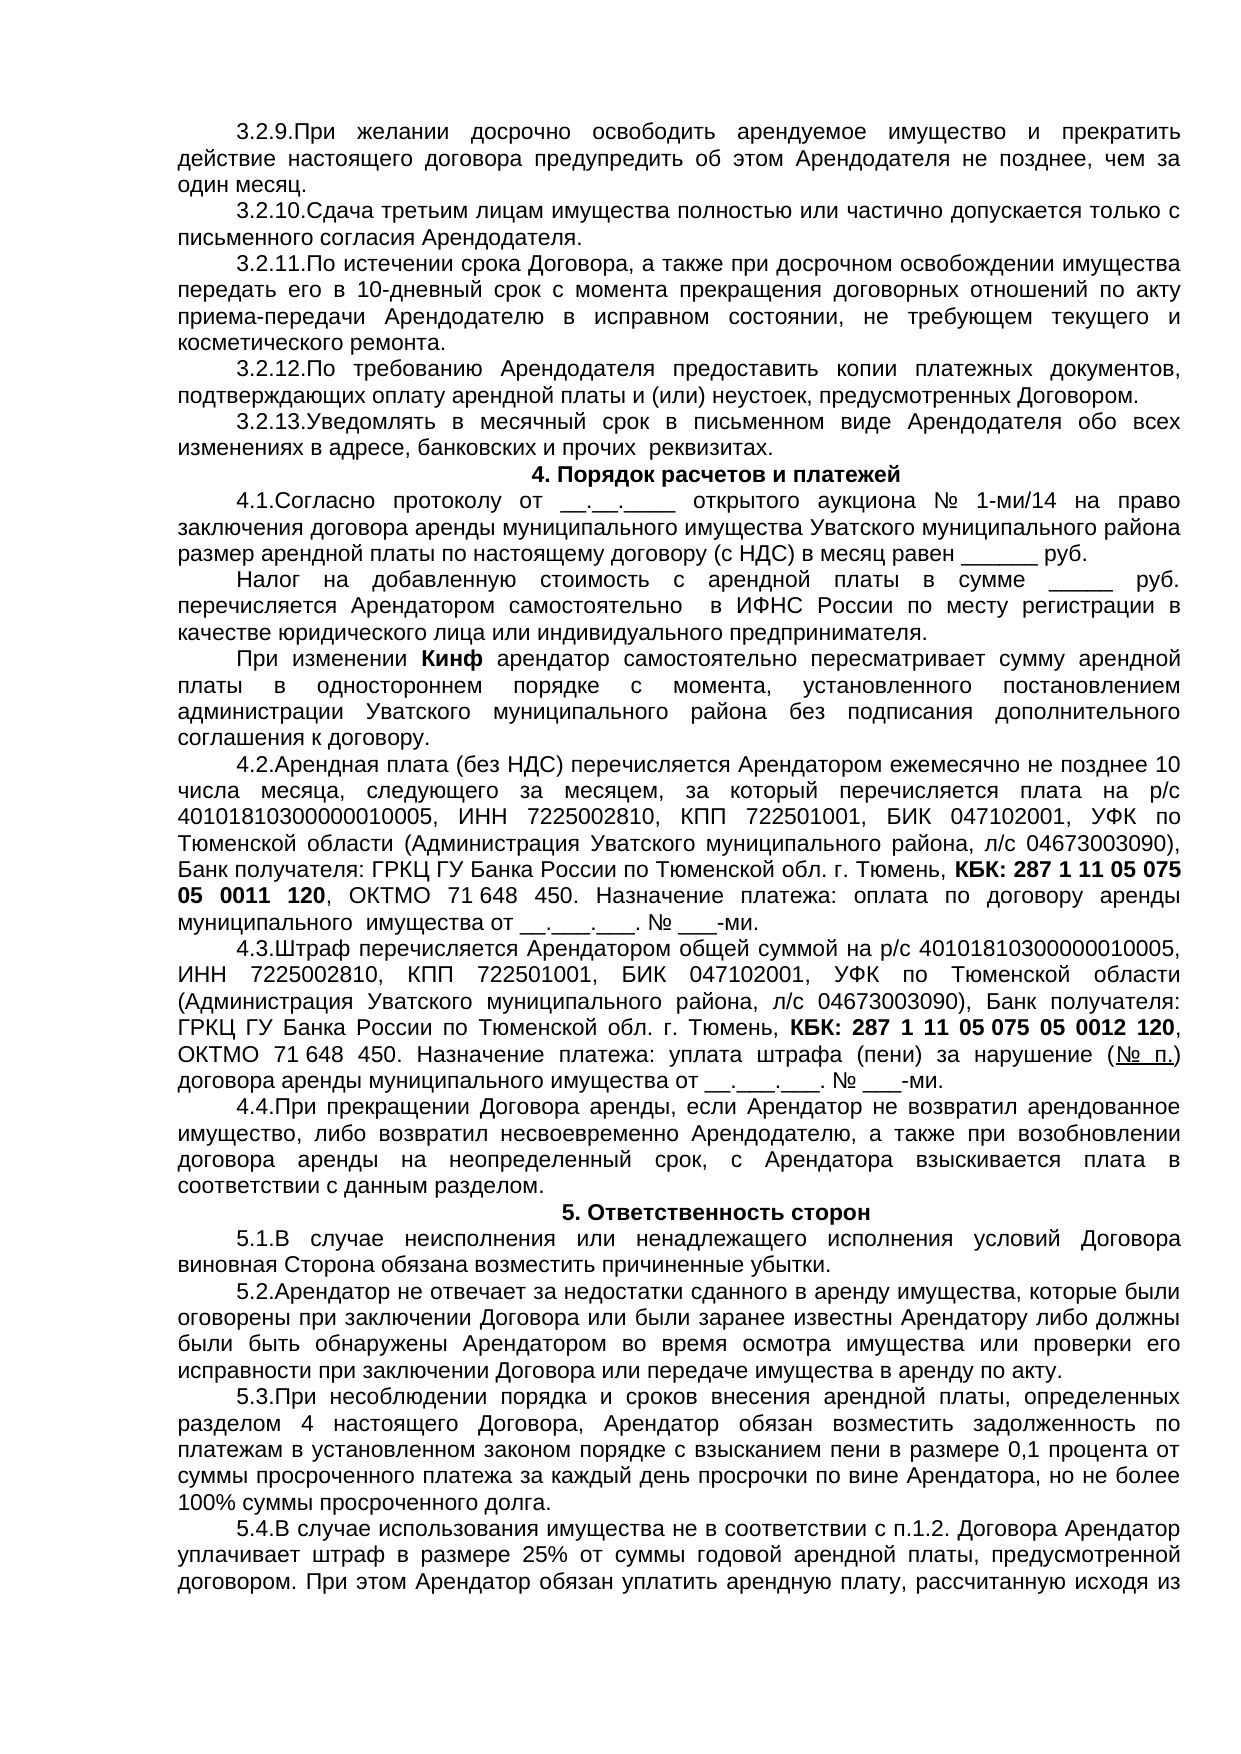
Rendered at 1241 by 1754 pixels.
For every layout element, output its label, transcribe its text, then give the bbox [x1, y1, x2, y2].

text 3.2.11.По истечении срока Договора, а также при досрочном освобождении имущества передать его в 10-дневный срок с момента прекращения договорных отношений по акту приема-передачи Арендодателю в исправном состоянии, не требующем текущего и косметического ремонта. [177, 250, 1181, 355]
text 4. Порядок расчетов и платежей [177, 461, 1181, 487]
text 5. Ответственность сторон [177, 1199, 1181, 1225]
text 4.1.Согласно протоколу от __.__.____ открытого аукциона № 1-ми/14 на право заключения договора аренды муниципального имущества Уватского муниципального района размер арендной платы по настоящему договору (с НДС) в месяц равен ______ руб. [177, 487, 1181, 566]
text 5.2.Арендатор не отвечает за недостатки сданного в аренду имущества, которые были оговорены при заключении Договора или были заранее известны Арендатору либо должны были быть обнаружены Арендатором во время осмотра имущества или проверки его исправности при заключении Договора или передаче имущества в аренду по акту. [177, 1278, 1181, 1383]
text 4.2.Арендная плата (без НДС) перечисляется Арендатором ежемесячно не позднее 10 числа месяца, следующего за месяцем, за который перечисляется плата на р/с 40101810300000010005, ИНН 7225002810, КПП 722501001, БИК 047102001, УФК по Тюменской области (Администрация Уватского муниципального района, л/с 04673003090), Банк получателя: ГРКЦ ГУ Банка России по Тюменской обл. г. Тюмень, КБК: 287 1 11 05 075 05 0011 120, ОКТМО 71 648 450. Назначение платежа: оплата по договору аренды муниципального имущества от __.___.___. № ___-ми. [177, 751, 1181, 935]
text Налог на добавленную стоимость с арендной платы в сумме _____ руб. перечисляется Арендатором самостоятельно в ИФНС России по месту регистрации в качестве юридического лица или индивидуального предпринимателя. [177, 566, 1181, 645]
text 3.2.9.При желании досрочно освободить арендуемое имущество и прекратить действие настоящего договора предупредить об этом Арендодателя не позднее, чем за один месяц. [177, 118, 1181, 197]
text 4.3.Штраф перечисляется Арендатором общей суммой на р/с 40101810300000010005, ИНН 7225002810, КПП 722501001, БИК 047102001, УФК по Тюменской области (Администрация Уватского муниципального района, л/с 04673003090), Банк получателя: ГРКЦ ГУ Банка России по Тюменской обл. г. Тюмень, КБК: 287 1 11 05 075 05 0012 120, ОКТМО 71 648 450. Назначение платежа: уплата штрафа (пени) за нарушение (№ п.) договора аренды муниципального имущества от __.___.___. № ___-ми. [177, 935, 1181, 1093]
text 3.2.12.По требованию Арендодателя предоставить копии платежных документов, подтверждающих оплату арендной платы и (или) неустоек, предусмотренных Договором. [177, 355, 1181, 408]
text 3.2.10.Сдача третьим лицам имущества полностью или частично допускается только с письменного согласия Арендодателя. [177, 197, 1181, 250]
text 3.2.13.Уведомлять в месячный срок в письменном виде Арендодателя обо всех изменениях в адресе, банковских и прочих реквизитах. [177, 408, 1181, 461]
text 5.1.В случае неисполнения или ненадлежащего исполнения условий Договора виновная Сторона обязана возместить причиненные убытки. [177, 1225, 1181, 1278]
text 4.4.При прекращении Договора аренды, если Арендатор не возвратил арендованное имущество, либо возвратил несвоевременно Арендодателю, а также при возобновлении договора аренды на неопределенный срок, с Арендатора взыскивается плата в соответствии с данным разделом. [177, 1093, 1181, 1199]
text 5.3.При несоблюдении порядка и сроков внесения арендной платы, определенных разделом 4 настоящего Договора, Арендатор обязан возместить задолженность по платежам в установленном законом порядке с взысканием пени в размере 0,1 процента от суммы просроченного платежа за каждый день просрочки по вине Арендатора, но не более 100% суммы просроченного долга. [177, 1383, 1181, 1515]
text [177, 1515, 1181, 1594]
text При изменении Кинф арендатор самостоятельно пересматривает сумму арендной платы в одностороннем порядке с момента, установленного постановлением администрации Уватского муниципального района без подписания дополнительного соглашения к договору. [177, 645, 1181, 751]
